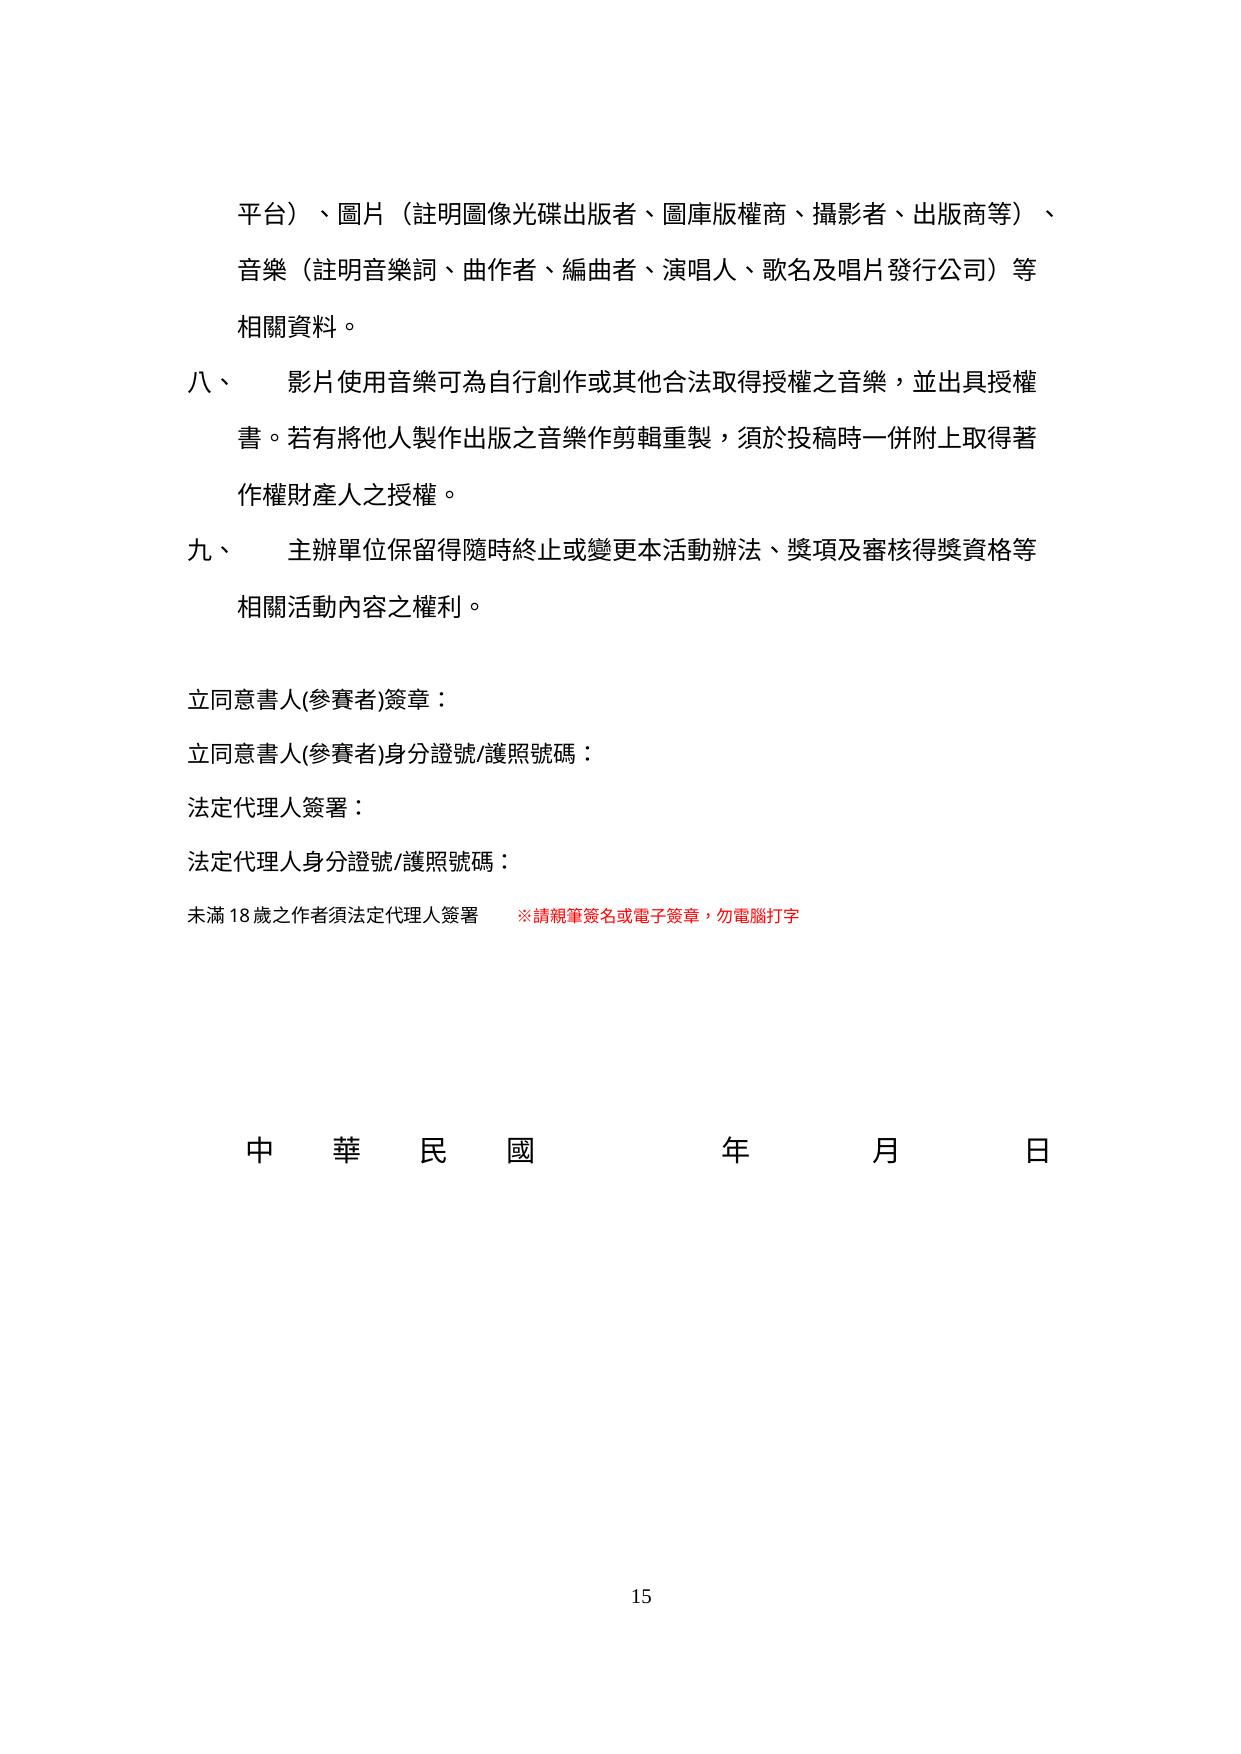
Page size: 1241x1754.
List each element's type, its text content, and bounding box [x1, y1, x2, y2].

text 立同意書人(參賽者)身分證號/護照號碼： [187, 734, 1053, 771]
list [187, 194, 1053, 344]
text 立同意書人(參賽者)簽章： [187, 679, 1053, 717]
text 中華民國 年 月 日 [187, 1121, 1053, 1171]
list 影片使用音樂可為自行創作或其他合法取得授權之音樂，並出具授權書。若有將他人製作出版之音樂作剪輯重製，須於投稿時一併附上取得著作權財產人之授權。 [187, 362, 1053, 512]
text 法定代理人簽署： [187, 788, 1053, 825]
text 未滿18歲之作者須法定代理人簽署 ※請親筆簽名或電子簽章，勿電腦打字 [187, 896, 1053, 933]
list 主辦單位保留得隨時終止或變更本活動辦法、獎項及審核得獎資格等相關活動內容之權利。 [187, 530, 1053, 624]
text 法定代理人身分證號/護照號碼： [187, 842, 1053, 879]
